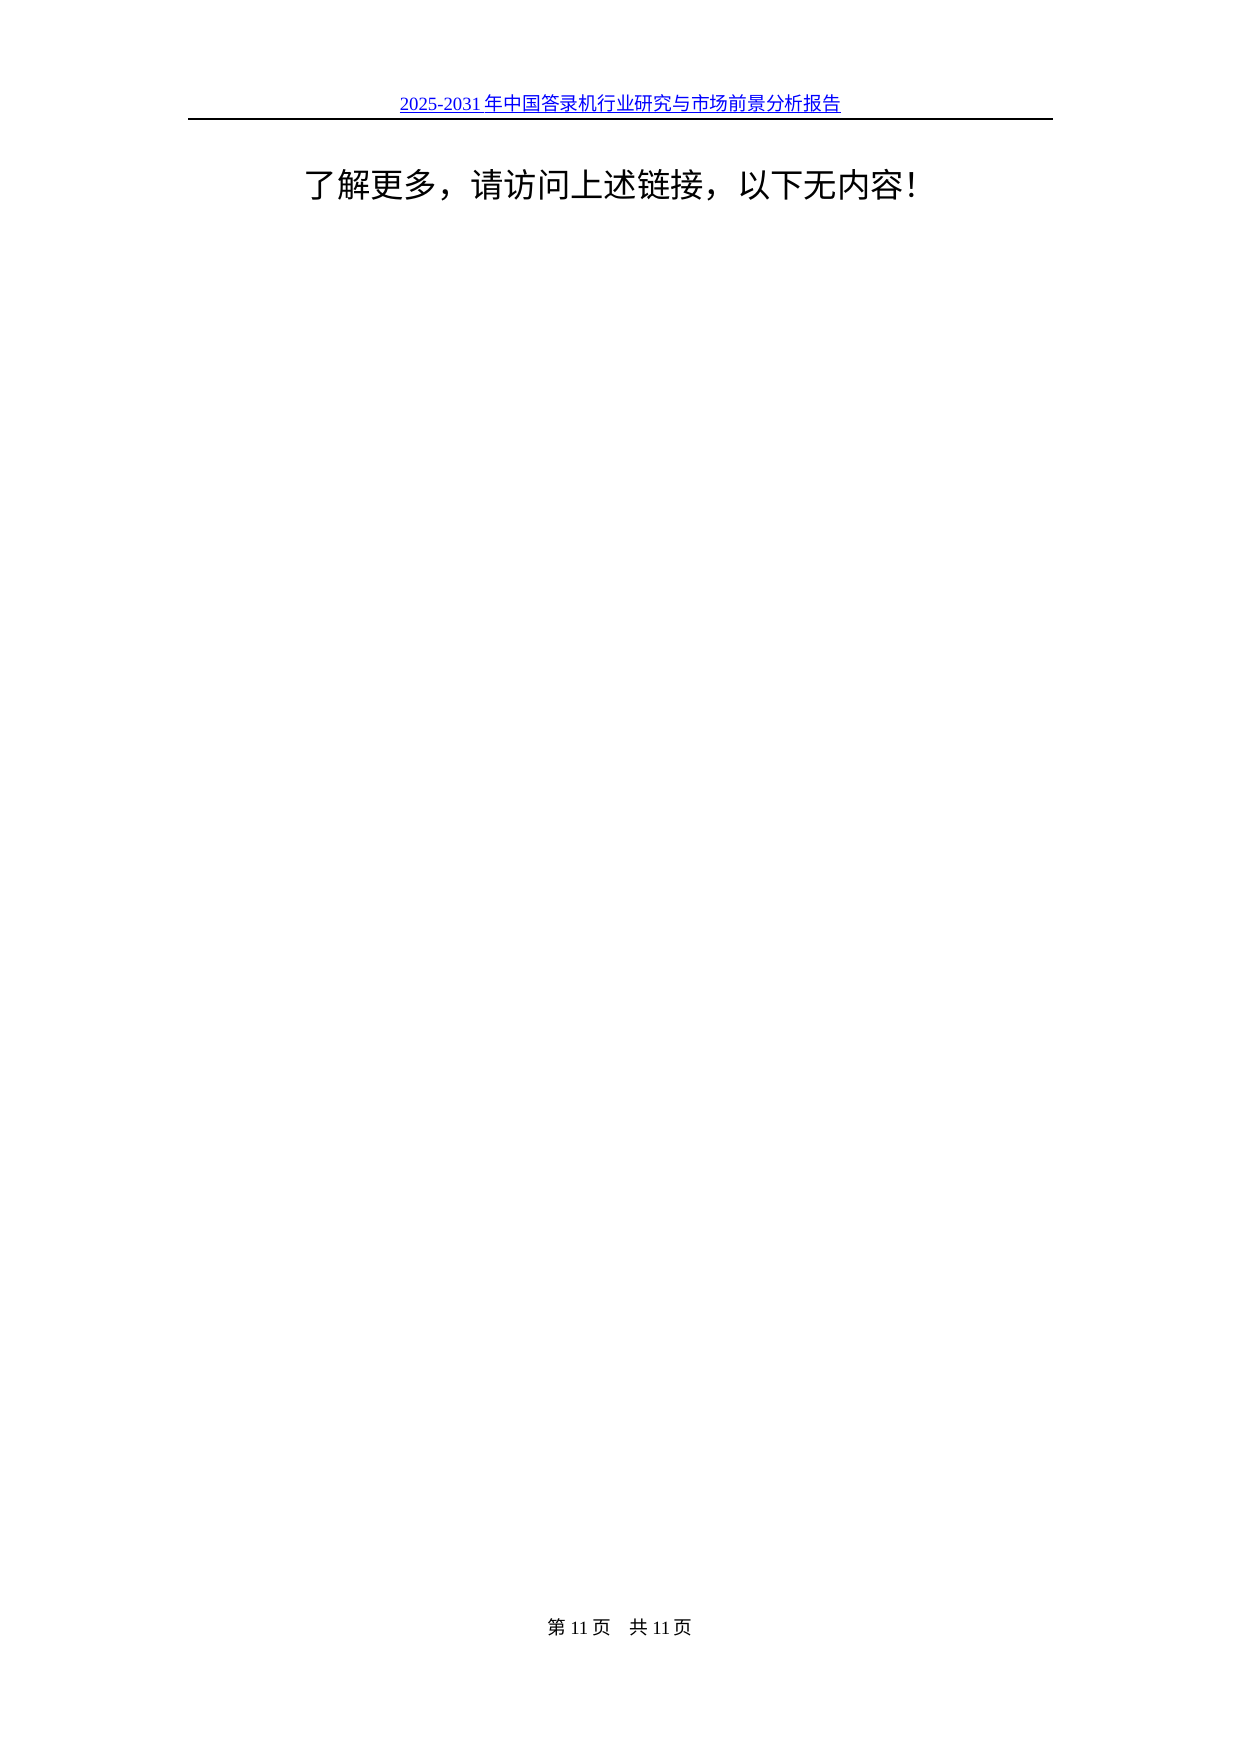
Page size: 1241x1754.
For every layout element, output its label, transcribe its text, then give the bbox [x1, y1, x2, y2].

title 了解更多，请访问上述链接，以下无内容！ [187, 150, 1053, 215]
